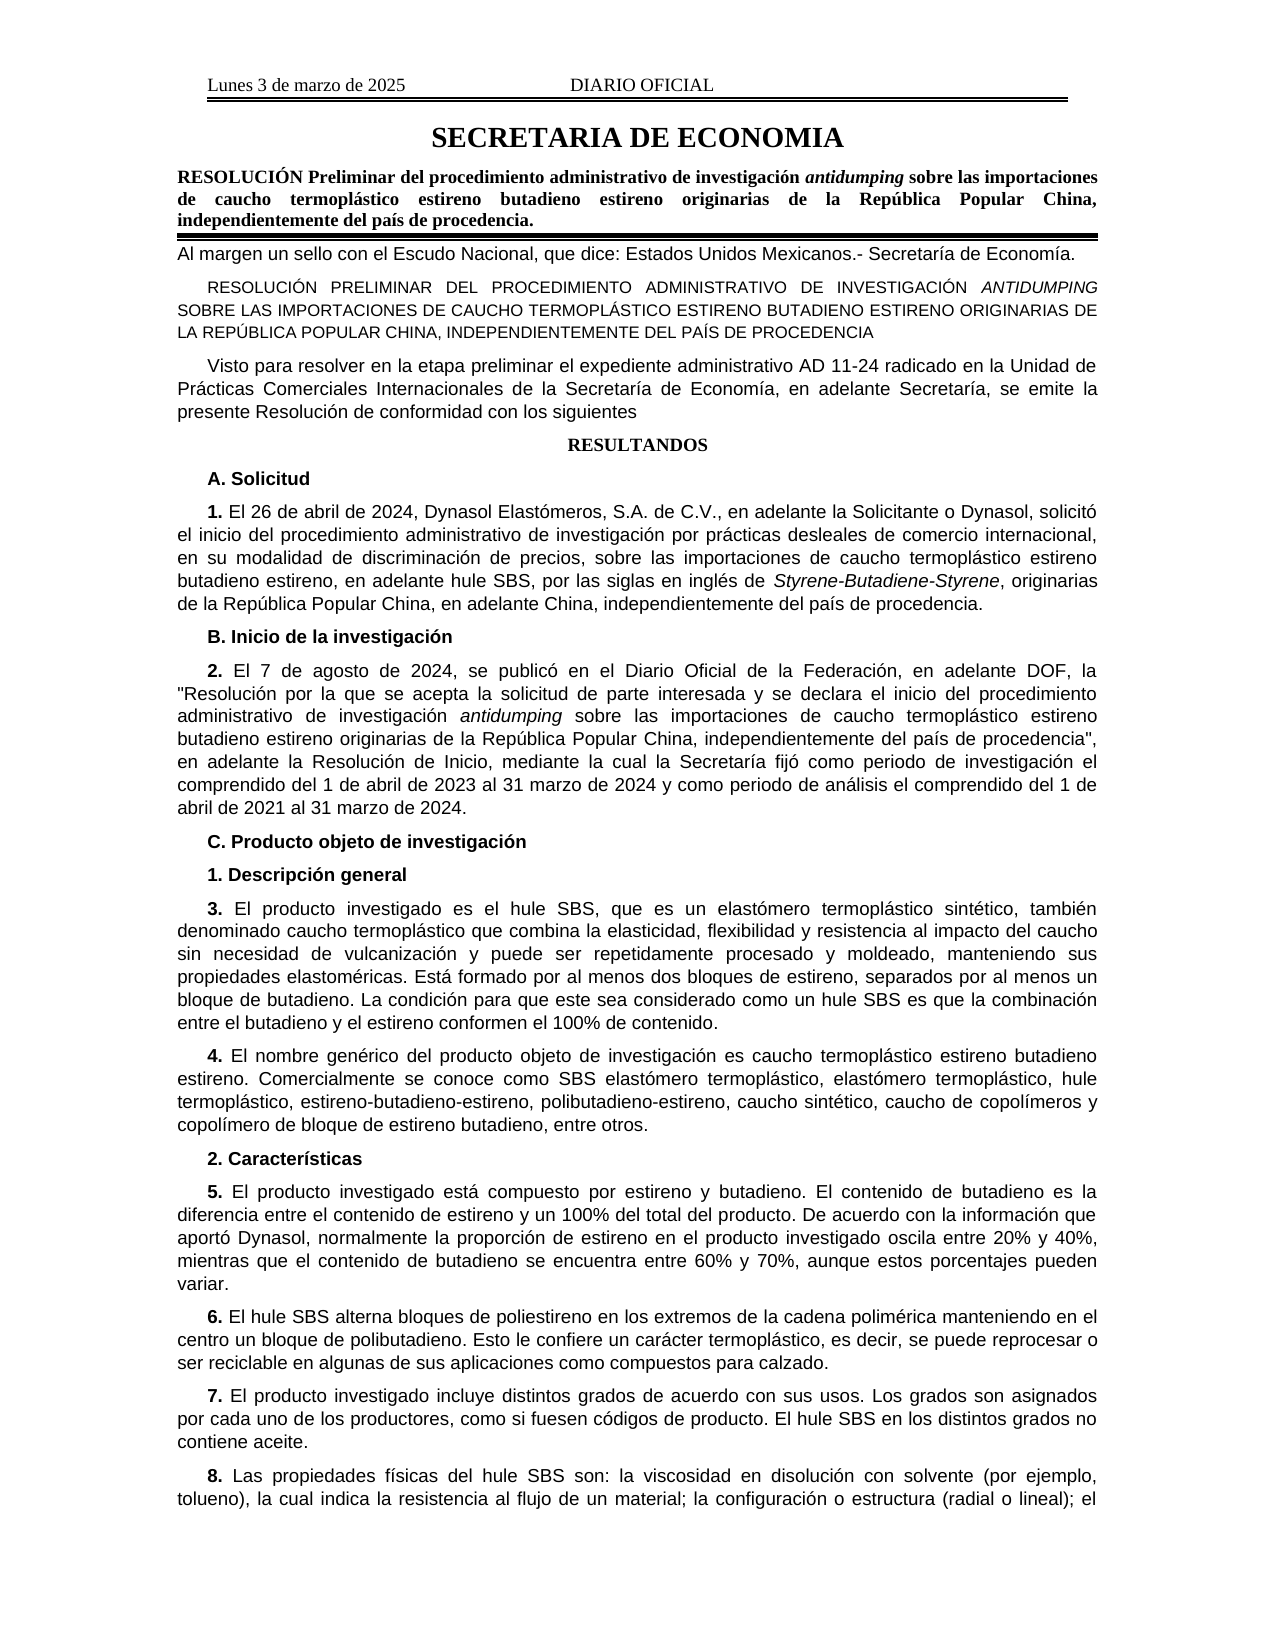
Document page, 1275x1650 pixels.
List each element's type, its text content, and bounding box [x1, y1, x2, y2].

text RESULTANDOS [177, 433, 1098, 456]
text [177, 1464, 1098, 1510]
text 4. El nombre genérico del producto objeto de investigación es caucho termoplástico estireno butadieno estireno. Comercialmente se conoce como SBS elastómero termoplástico, elastómero termoplástico, hule termoplástico, estireno-butadieno-estireno, polibutadieno-estireno, caucho sintético, caucho de copolímeros y copolímero de bloque de estireno butadieno, entre otros. [177, 1044, 1098, 1136]
text 3. El producto investigado es el hule SBS, que es un elastómero termoplástico sintético, también denominado caucho termoplástico que combina la elasticidad, flexibilidad y resistencia al impacto del caucho sin necesidad de vulcanización y puede ser repetidamente procesado y moldeado, manteniendo sus propiedades elastoméricas. Está formado por al menos dos bloques de estireno, separados por al menos un bloque de butadieno. La condición para que este sea considerado como un hule SBS es que la combinación entre el butadieno y el estireno conformen el 100% de contenido. [177, 897, 1098, 1034]
text Al margen un sello con el Escudo Nacional, que dice: Estados Unidos Mexicanos.- Secretaría de Economía. [177, 241, 1098, 264]
text 5. El producto investigado está compuesto por estireno y butadieno. El contenido de butadieno es la diferencia entre el contenido de estireno y un 100% del total del producto. De acuerdo con la información que aportó Dynasol, normalmente la proporción de estireno en el producto investigado oscila entre 20% y 40%, mientras que el contenido de butadieno se encuentra entre 60% y 70%, aunque estos porcentajes pueden variar. [177, 1180, 1098, 1295]
text 1. El 26 de abril de 2024, Dynasol Elastómeros, S.A. de C.V., en adelante la Solicitante o Dynasol, solicitó el inicio del procedimiento administrativo de investigación por prácticas desleales de comercio internacional, en su modalidad de discriminación de precios, sobre las importaciones de caucho termoplástico estireno butadieno estireno, en adelante hule SBS, por las siglas en inglés de Styrene-Butadiene-Styrene, originarias de la República Popular China, en adelante China, independientemente del país de procedencia. [177, 500, 1098, 615]
text SECRETARIA DE ECONOMIA [177, 120, 1098, 153]
text Visto para resolver en la etapa preliminar el expediente administrativo AD 11-24 radicado en la Unidad de Prácticas Comerciales Internacionales de la Secretaría de Economía, en adelante Secretaría, se emite la presente Resolución de conformidad con los siguientes [177, 354, 1098, 423]
text 7. El producto investigado incluye distintos grados de acuerdo con sus usos. Los grados son asignados por cada uno de los productores, como si fuesen códigos de producto. El hule SBS en los distintos grados no contiene aceite. [177, 1384, 1098, 1453]
text C. Producto objeto de investigación [177, 830, 1098, 853]
text RESOLUCIÓN Preliminar del procedimiento administrativo de investigación antidumping sobre las importaciones de caucho termoplástico estireno butadieno estireno originarias de la República Popular China, independientemente del país de procedencia. [177, 166, 1098, 233]
text RESOLUCIÓN PRELIMINAR DEL PROCEDIMIENTO ADMINISTRATIVO DE INVESTIGACIÓN ANTIDUMPING SOBRE LAS IMPORTACIONES DE CAUCHO TERMOPLÁSTICO ESTIRENO BUTADIENO ESTIRENO ORIGINARIAS DE LA REPÚBLICA POPULAR CHINA, INDEPENDIENTEMENTE DEL PAÍS DE PROCEDENCIA [177, 275, 1098, 343]
text 2. El 7 de agosto de 2024, se publicó en el Diario Oficial de la Federación, en adelante DOF, la "Resolución por la que se acepta la solicitud de parte interesada y se declara el inicio del procedimiento administrativo de investigación antidumping sobre las importaciones de caucho termoplástico estireno butadieno estireno originarias de la República Popular China, independientemente del país de procedencia", en adelante la Resolución de Inicio, mediante la cual la Secretaría fijó como periodo de investigación el comprendido del 1 de abril de 2023 al 31 marzo de 2024 y como periodo de análisis el comprendido del 1 de abril de 2021 al 31 marzo de 2024. [177, 659, 1098, 819]
text 1. Descripción general [177, 863, 1098, 886]
text B. Inicio de la investigación [177, 625, 1098, 648]
text A. Solicitud [177, 467, 1098, 490]
text 6. El hule SBS alterna bloques de poliestireno en los extremos de la cadena polimérica manteniendo en el centro un bloque de polibutadieno. Esto le confiere un carácter termoplástico, es decir, se puede reprocesar o ser reciclable en algunas de sus aplicaciones como compuestos para calzado. [177, 1305, 1098, 1374]
text 2. Características [177, 1147, 1098, 1170]
